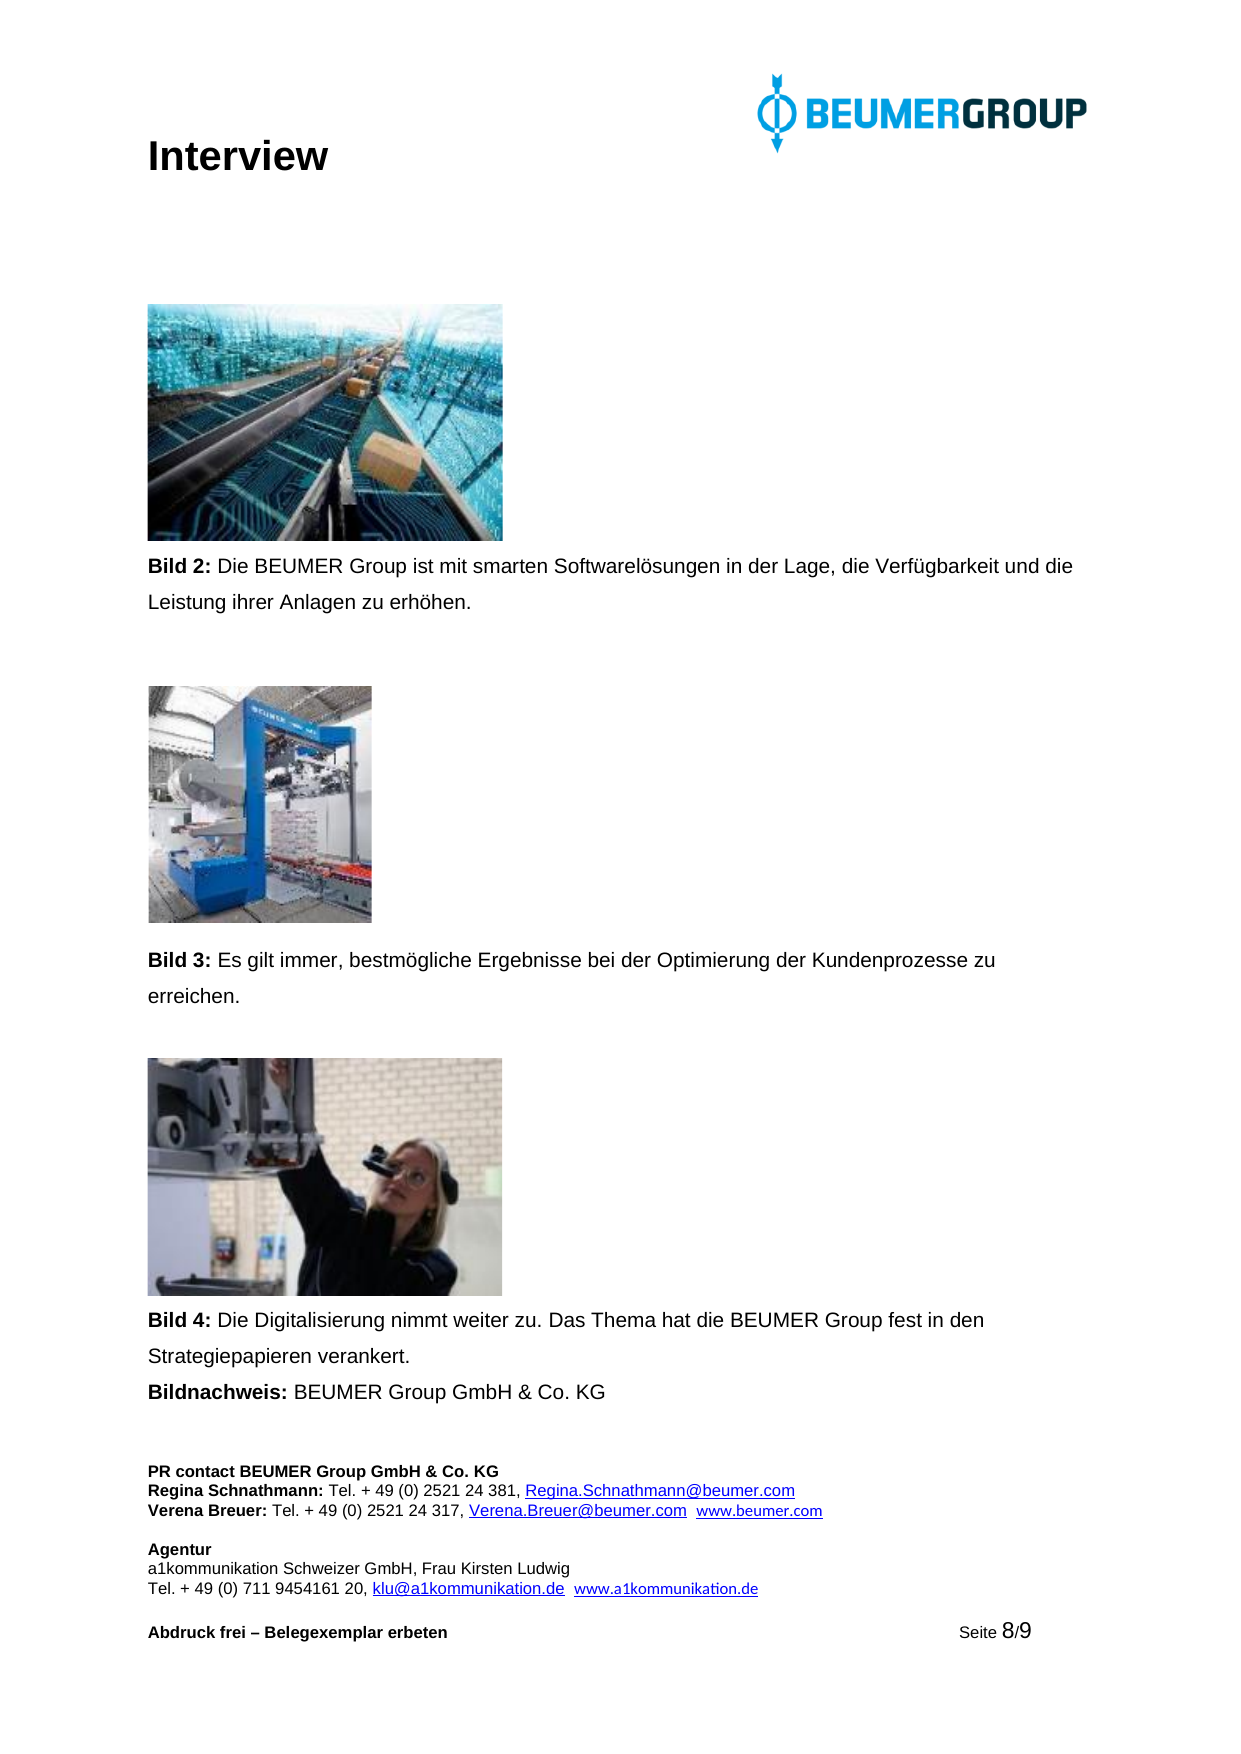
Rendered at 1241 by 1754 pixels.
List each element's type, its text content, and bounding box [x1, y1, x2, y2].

text Bild 3: Es gilt immer, bestmögliche Ergebnisse bei der Optimierung der Kundenprozesse zu erreichen. [148, 665, 1093, 1007]
text Bildnachweis: BEUMER Group GmbH & Co. KG [148, 1380, 1166, 1404]
text Bild 2: Die BEUMER Group ist mit smarten Softwarelösungen in der Lage, die Verfügbarkeit und die Leistung ihrer Anlagen zu erhöhen. [148, 553, 1093, 613]
picture [147, 304, 503, 541]
text Bild 4: Die Digitalisierung nimmt weiter zu. Das Thema hat die BEUMER Group fest in den Strategiepapieren verankert. [148, 1308, 1093, 1368]
picture [148, 686, 372, 923]
picture [728, 69, 1115, 157]
picture [147, 1058, 503, 1296]
